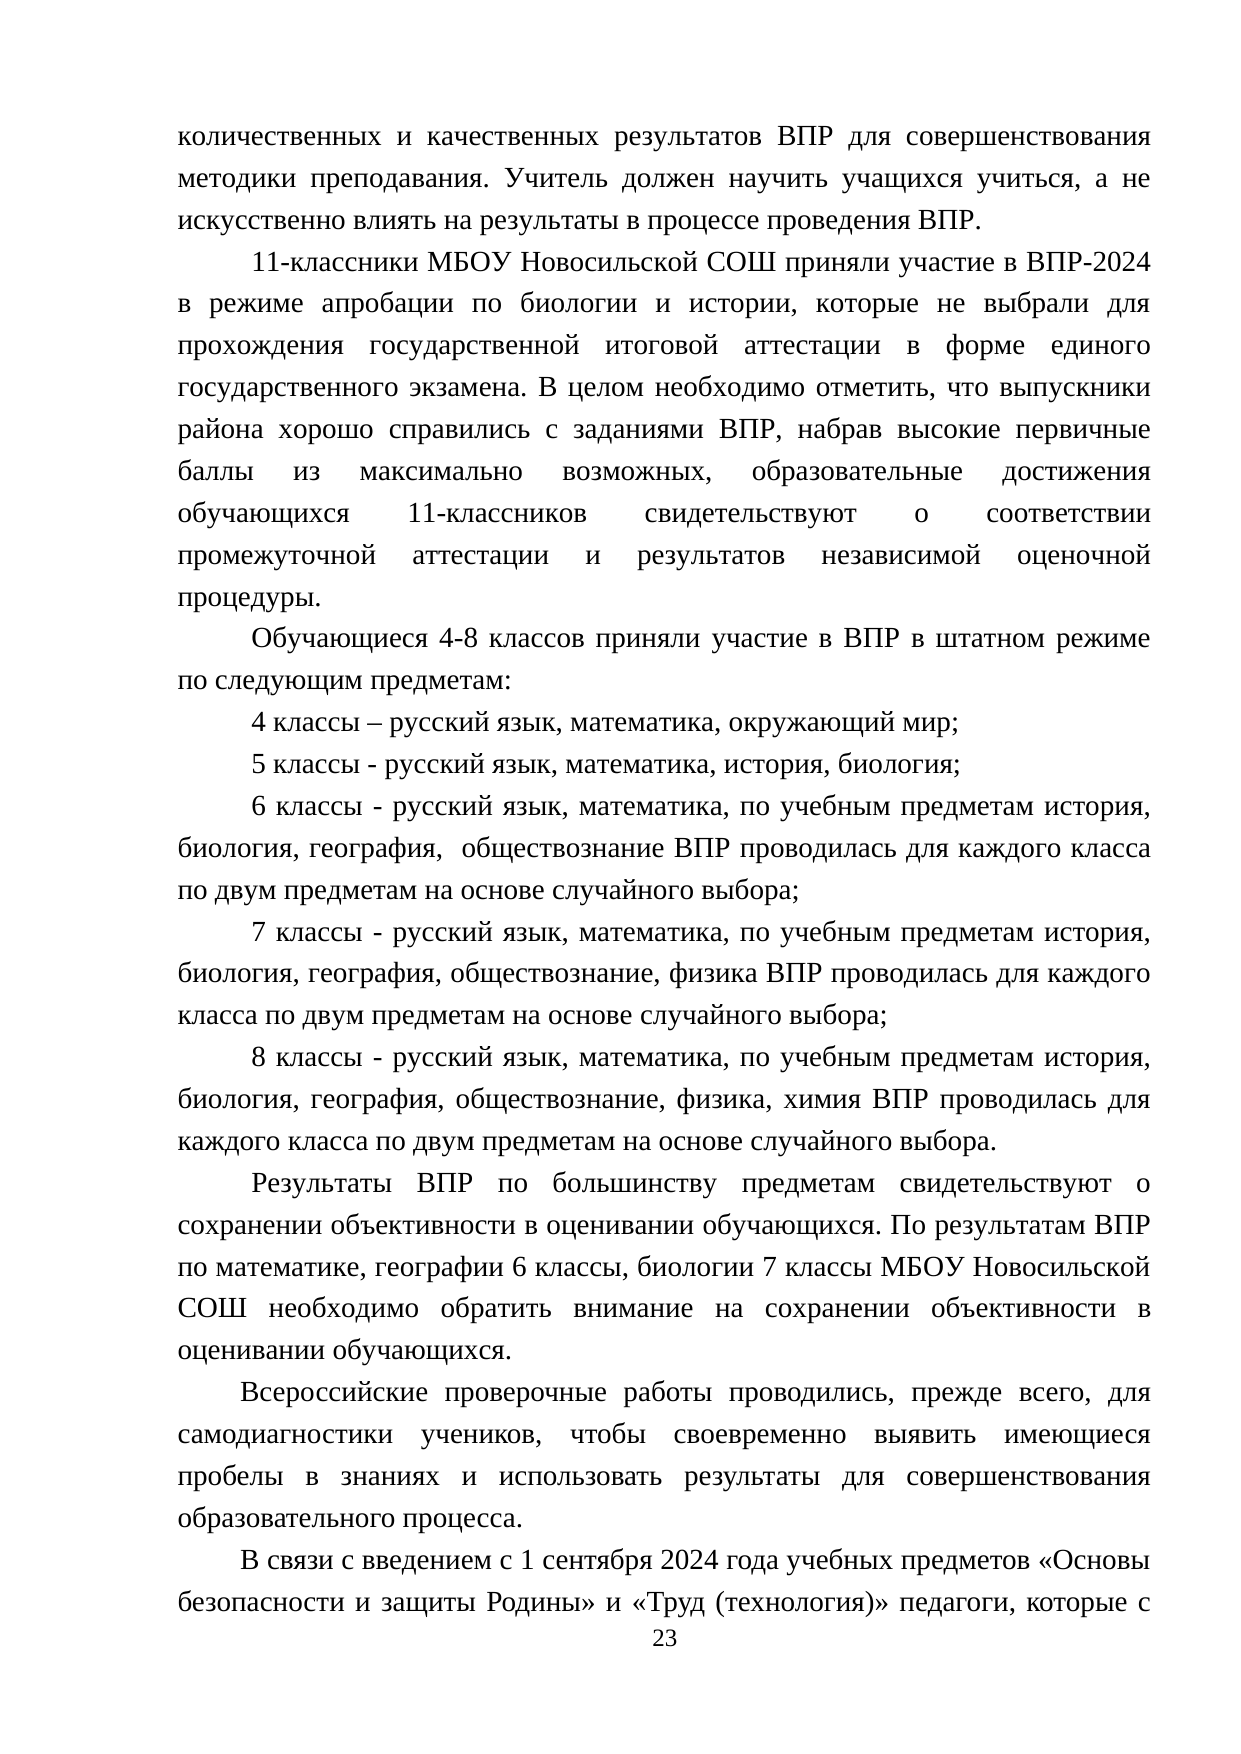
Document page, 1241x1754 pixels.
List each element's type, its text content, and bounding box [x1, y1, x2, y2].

text 6 классы - русский язык, математика, по учебным предметам история, биология, география, обществознание ВПР проводилась для каждого класса по двум предметам на основе случайного выбора; [177, 788, 1152, 905]
text 4 классы – русский язык, математика, окружающий мир; [177, 704, 1152, 738]
text Обучающиеся 4-8 классов приняли участие в ВПР в штатном режиме по следующим предметам: [177, 621, 1152, 696]
text Результаты ВПР по большинству предметам свидетельствуют о сохранении объективности в оценивании обучающихся. По результатам ВПР по математике, географии 6 классы, биологии 7 классы МБОУ Новосильской СОШ необходимо обратить внимание на сохранении объективности в оценивании обучающихся. [177, 1165, 1152, 1366]
text 11-классники МБОУ Новосильской СОШ приняли участие в ВПР-2024 в режиме апробации по биологии и истории, которые не выбрали для прохождения государственной итоговой аттестации в форме единого государственного экзамена. В целом необходимо отметить, что выпускники района хорошо справились с заданиями ВПР, набрав высокие первичные баллы из максимально возможных, образовательные достижения обучающихся 11-классников свидетельствуют о соответствии промежуточной аттестации и результатов независимой оценочной процедуры. [177, 244, 1152, 612]
text Всероссийские проверочные работы проводились, прежде всего, для самодиагностики учеников, чтобы своевременно выявить имеющиеся пробелы в знаниях и использовать результаты для совершенствования образовательного процесса. [177, 1374, 1152, 1533]
text 5 классы - русский язык, математика, история, биология; [177, 746, 1152, 780]
text 8 классы - русский язык, математика, по учебным предметам история, биология, география, обществознание, физика, химия ВПР проводилась для каждого класса по двум предметам на основе случайного выбора. [177, 1039, 1152, 1157]
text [177, 1542, 1152, 1617]
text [177, 118, 1152, 235]
text 7 классы - русский язык, математика, по учебным предметам история, биология, география, обществознание, физика ВПР проводилась для каждого класса по двум предметам на основе случайного выбора; [177, 914, 1152, 1031]
